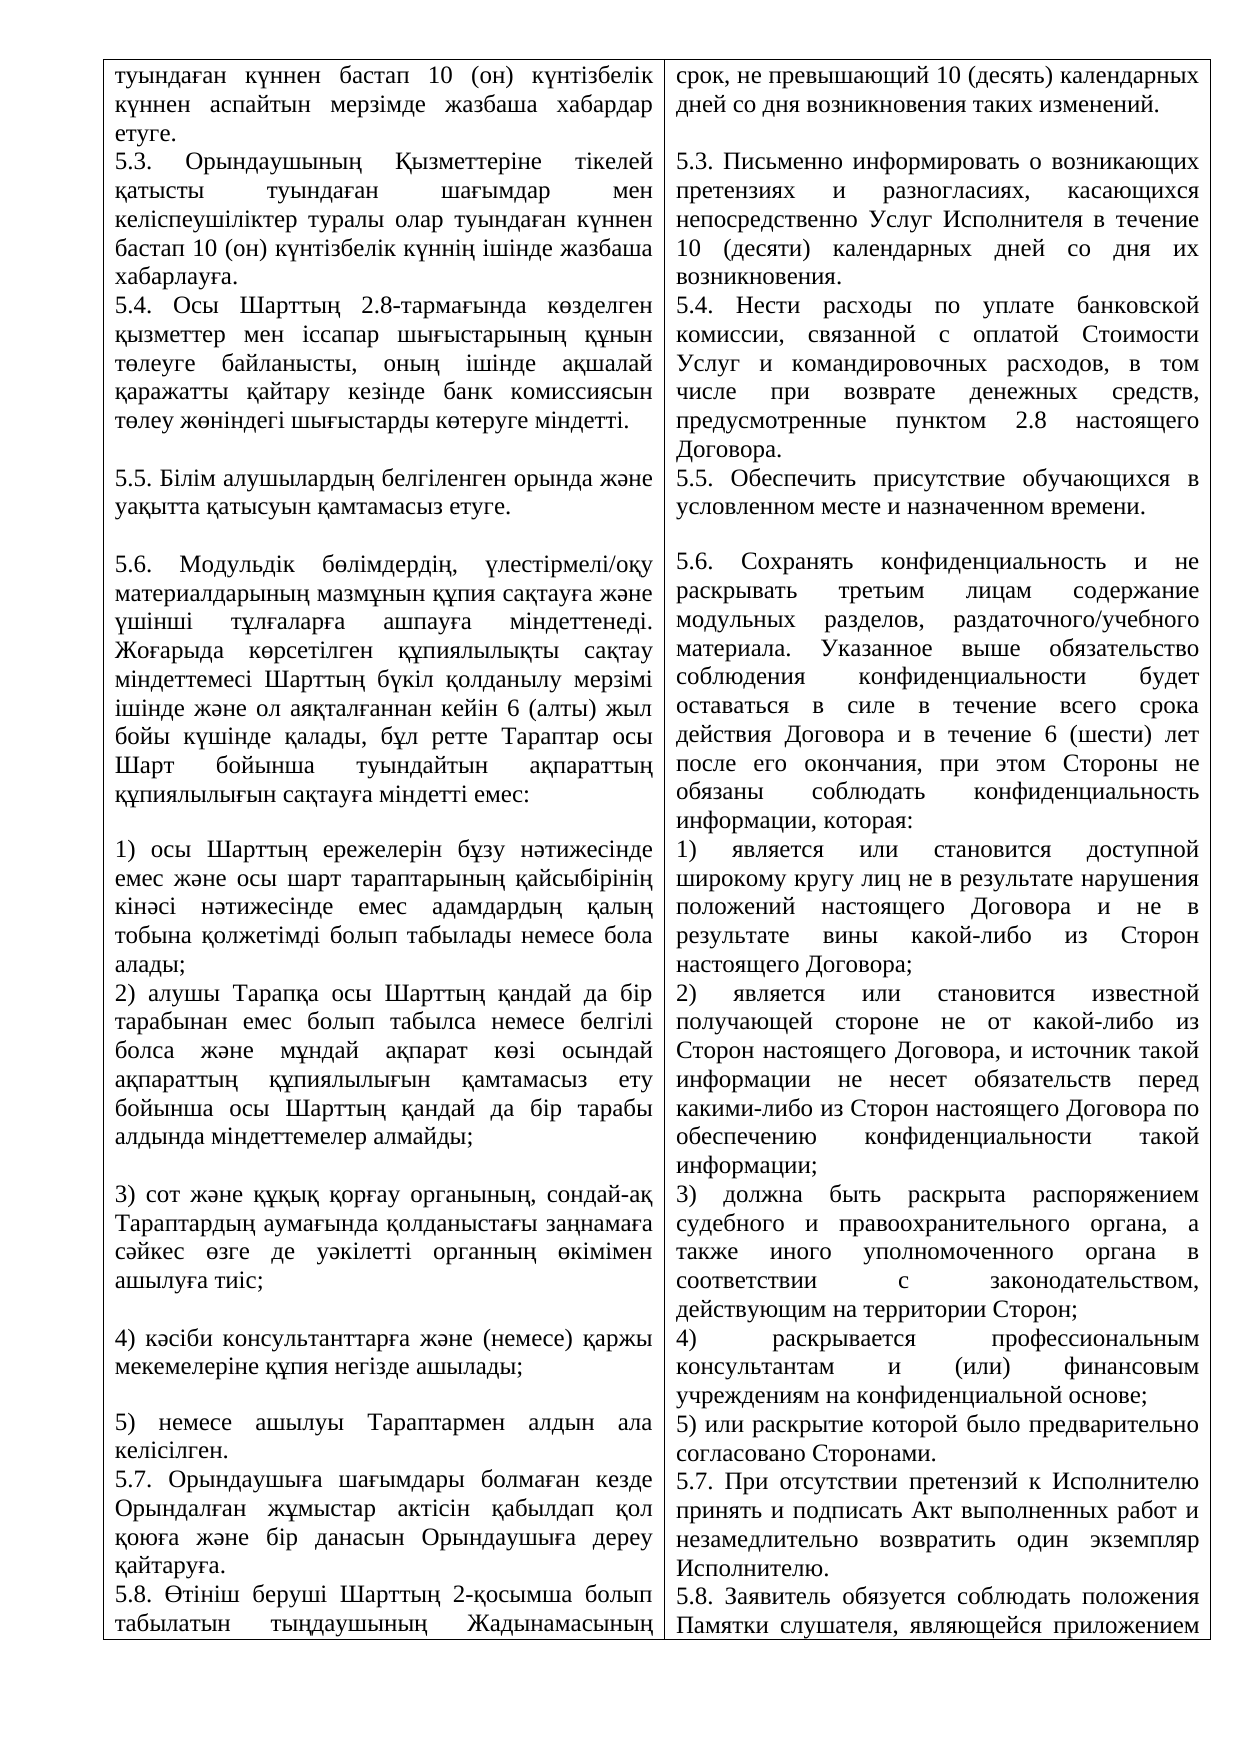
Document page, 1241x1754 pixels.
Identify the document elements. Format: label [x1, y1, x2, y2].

table_cell [665, 60, 1210, 1639]
table_cell [104, 60, 664, 1639]
